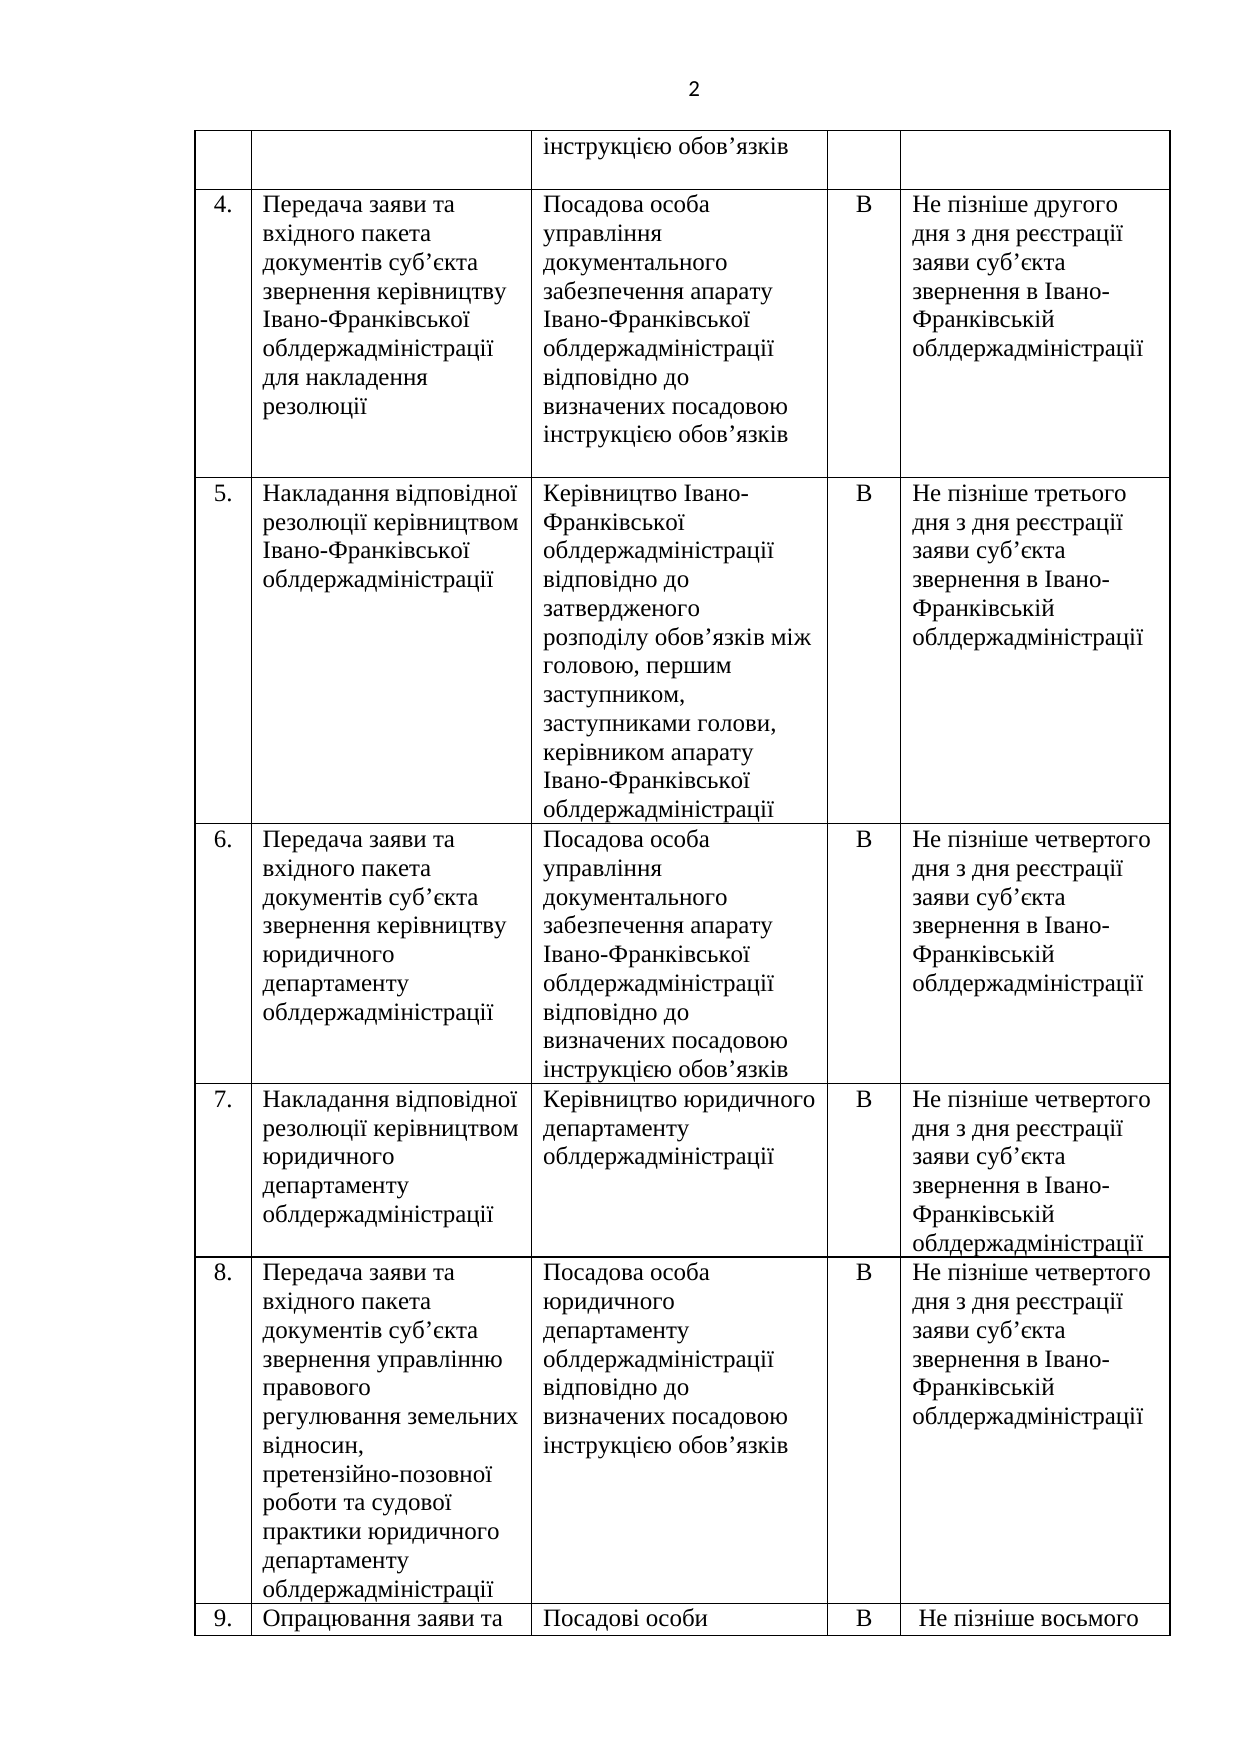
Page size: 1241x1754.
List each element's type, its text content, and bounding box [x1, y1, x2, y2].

table_cell В [828, 824, 900, 1083]
table_cell Накладання відповідної резолюції керівництвом юридичного департаменту облдержадміністрації [252, 1084, 531, 1256]
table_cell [252, 1604, 531, 1635]
table_cell Не пізніше четвертого дня з дня реєстрації заяви суб’єкта звернення в Івано-Франківській облдержадміністрації [901, 824, 1169, 1083]
table_cell Не пізніше другого дня з дня реєстрації заяви суб’єкта звернення в Івано-Франківській облдержадміністрації [901, 190, 1169, 477]
table_cell Передача заяви та вхідного пакета документів суб’єкта звернення керівництву Івано-Франківської облдержадміністрації для накладення резолюції [252, 190, 531, 477]
table_cell В [828, 131, 900, 188]
table_cell Накладання відповідної резолюції керівництвом Івано-Франківської облдержадміністрації [252, 478, 531, 823]
table_cell 5. [196, 478, 251, 823]
table_cell 8. [196, 1258, 251, 1602]
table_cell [901, 131, 1169, 188]
table_cell 7. [196, 1084, 251, 1256]
table_cell Передача заяви та вхідного пакета документів суб’єкта звернення керівництву юридичного департаменту облдержадміністрації [252, 824, 531, 1083]
table_cell 3. [196, 131, 251, 188]
table_cell Передача заяви та вхідного пакета документів суб’єкта звернення управлінню правового регулювання земельних відносин, претензійно-позовної роботи та судової практики юридичного департаменту облдержадміністрації [252, 1258, 531, 1602]
table_cell 6. [196, 824, 251, 1083]
table_cell Не пізніше третього дня з дня реєстрації заяви суб’єкта звернення в Івано-Франківській облдержадміністрації [901, 478, 1169, 823]
table_cell В [828, 478, 900, 823]
table_cell Не пізніше четвертого дня з дня реєстрації заяви суб’єкта звернення в Івано-Франківській облдержадміністрації [901, 1084, 1169, 1256]
table_cell 9. [196, 1604, 251, 1635]
table_cell В [828, 1604, 900, 1635]
table_cell В [828, 1084, 900, 1256]
table_cell В [828, 1258, 900, 1602]
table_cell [532, 1604, 827, 1635]
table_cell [252, 131, 531, 188]
table_cell Керівництво юридичного департаменту облдержадміністрації [532, 1084, 827, 1256]
table_cell В [828, 190, 900, 477]
table_cell Керівництво Івано-Франківської облдержадміністрації відповідно до затвердженого розподілу обов’язків між головою, першим заступником, заступниками голови, керівником апарату Івано-Франківської облдержадміністрації [532, 478, 827, 823]
table_cell Не пізніше четвертого дня з дня реєстрації заяви суб’єкта звернення в Івано-Франківській облдержадміністрації [901, 1258, 1169, 1602]
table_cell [532, 131, 827, 188]
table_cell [901, 1604, 1169, 1635]
table_cell Посадова особа юридичного департаменту облдержадміністрації відповідно до визначених посадовою інструкцією обов’язків [532, 1258, 827, 1602]
table_cell 4. [196, 190, 251, 477]
